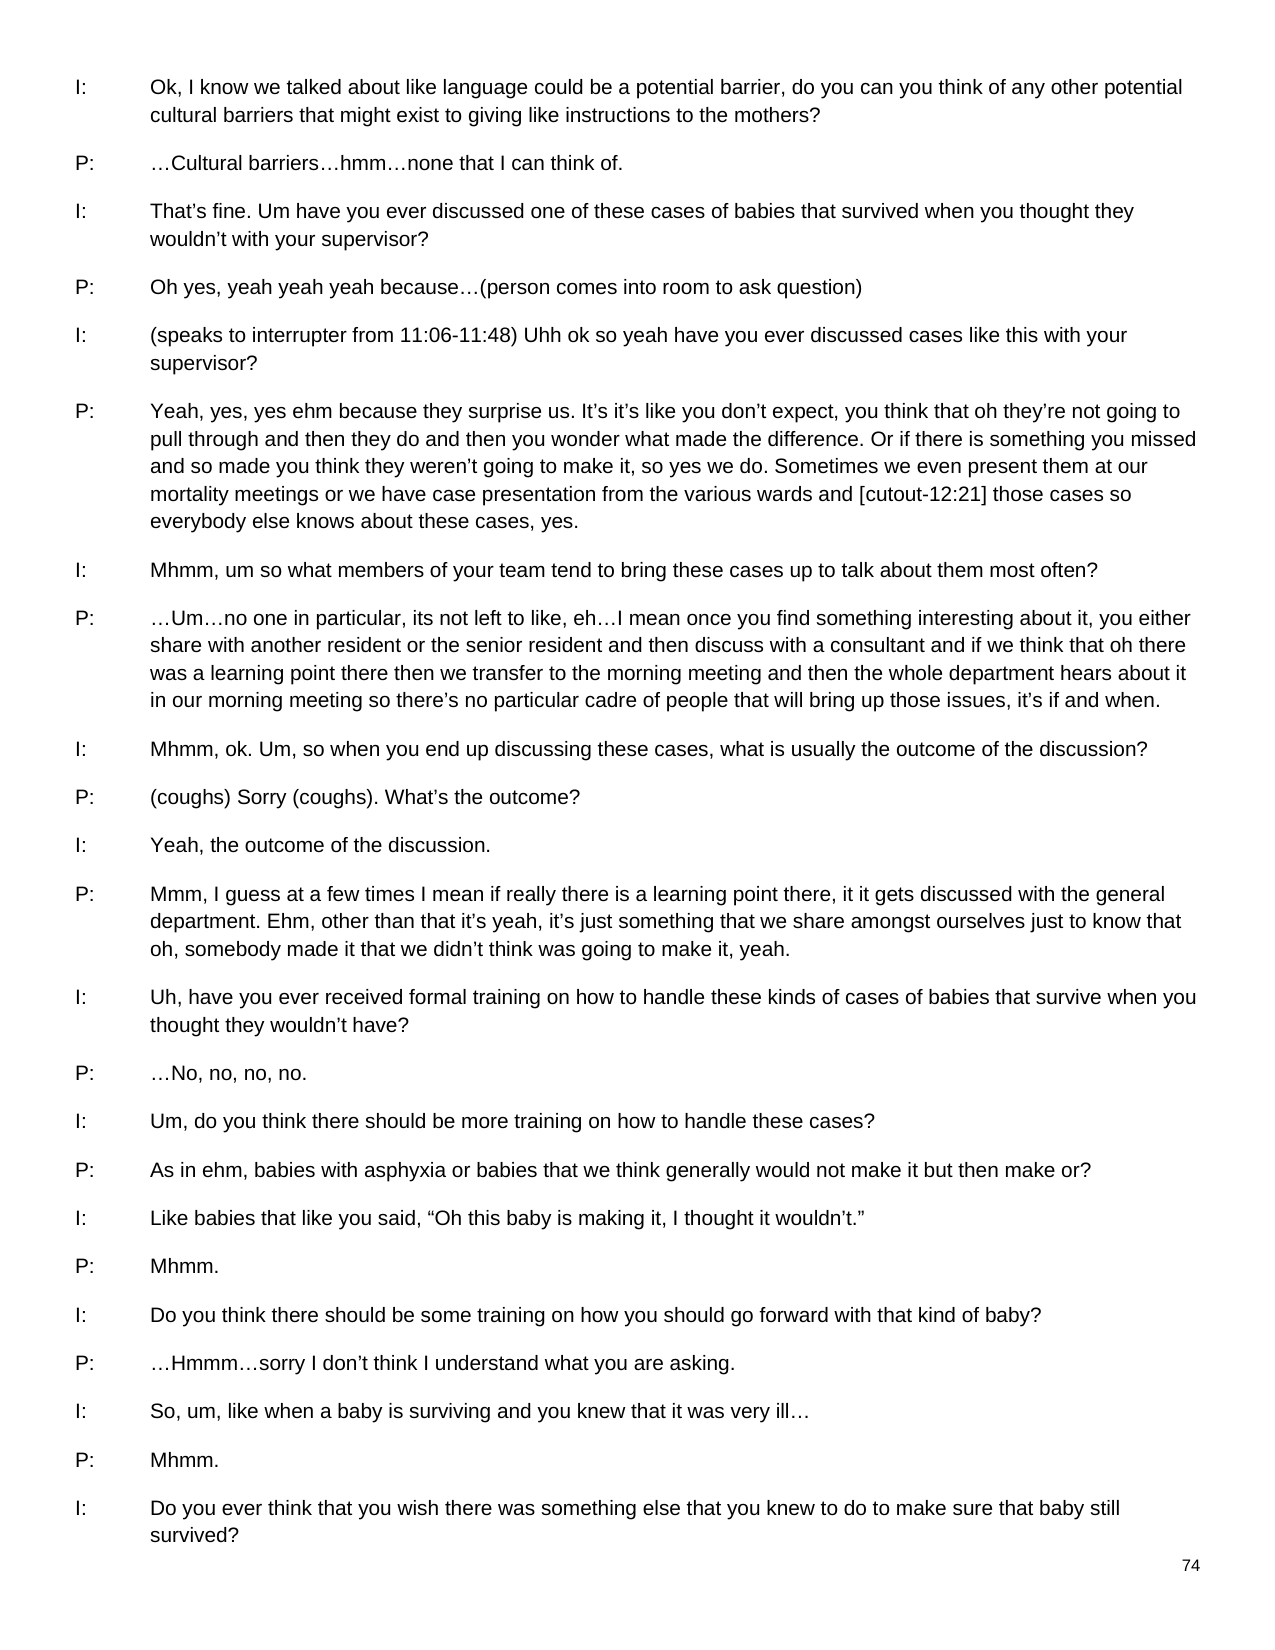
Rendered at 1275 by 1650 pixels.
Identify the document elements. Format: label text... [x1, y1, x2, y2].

text I: So, um, like when a baby is surviving and you knew that it was very ill… [75, 1399, 1200, 1423]
text I: Yeah, the outcome of the discussion. [75, 833, 1200, 857]
text I: Mhmm, um so what members of your team tend to bring these cases up to talk about them most often? [75, 557, 1200, 581]
text P: …No, no, no, no. [75, 1061, 1200, 1085]
text P: …Hmmm…sorry I don’t think I understand what you are asking. [75, 1351, 1200, 1375]
text I: Like babies that like you said, “Oh this baby is making it, I thought it wouldn’t.” [75, 1206, 1200, 1230]
text I: Do you ever think that you wish there was something else that you knew to do to make sure that baby still survived? [75, 1496, 1200, 1547]
text I: That’s fine. Um have you ever discussed one of these cases of babies that survived when you thought they wouldn’t with your supervisor? [75, 199, 1200, 251]
text P: Oh yes, yeah yeah yeah because…(person comes into room to ask question) [75, 275, 1200, 299]
text P: (coughs) Sorry (coughs). What’s the outcome? [75, 785, 1200, 809]
text I: Ok, I know we talked about like language could be a potential barrier, do you can you think of any other potential cultural barriers that might exist to giving like instructions to the mothers? [75, 75, 1200, 126]
text P: Mhmm. [75, 1254, 1200, 1278]
text P: Mhmm. [75, 1447, 1200, 1471]
text I: Uh, have you ever received formal training on how to handle these kinds of cases of babies that survive when you thought they wouldn’t have? [75, 985, 1200, 1036]
text P: …Um…no one in particular, its not left to like, eh…I mean once you find something interesting about it, you either share with another resident or the senior resident and then discuss with a consultant and if we think that oh there was a learning point there then we transfer to the morning meeting and then the whole department hears about it in our morning meeting so there’s no particular cadre of people that will bring up those issues, it’s if and when. [75, 606, 1200, 712]
text I: Um, do you think there should be more training on how to handle these cases? [75, 1109, 1200, 1133]
text P: Mmm, I guess at a few times I mean if really there is a learning point there, it it gets discussed with the general department. Ehm, other than that it’s yeah, it’s just something that we share amongst ourselves just to know that oh, somebody made it that we didn’t think was going to make it, yeah. [75, 882, 1200, 961]
text P: Yeah, yes, yes ehm because they surprise us. It’s it’s like you don’t expect, you think that oh they’re not going to pull through and then they do and then you wonder what made the difference. Or if there is something you missed and so made you think they weren’t going to make it, so yes we do. Sometimes we even present them at our mortality meetings or we have case presentation from the various wards and [cutout-12:21] those cases so everybody else knows about these cases, yes. [75, 399, 1200, 533]
text I: Mhmm, ok. Um, so when you end up discussing these cases, what is usually the outcome of the discussion? [75, 737, 1200, 761]
text I: (speaks to interrupter from 11:06-11:48) Uhh ok so yeah have you ever discussed cases like this with your supervisor? [75, 323, 1200, 375]
text I: Do you think there should be some training on how you should go forward with that kind of baby? [75, 1302, 1200, 1326]
text P: As in ehm, babies with asphyxia or babies that we think generally would not make it but then make or? [75, 1157, 1200, 1181]
text P: …Cultural barriers…hmm…none that I can think of. [75, 151, 1200, 175]
